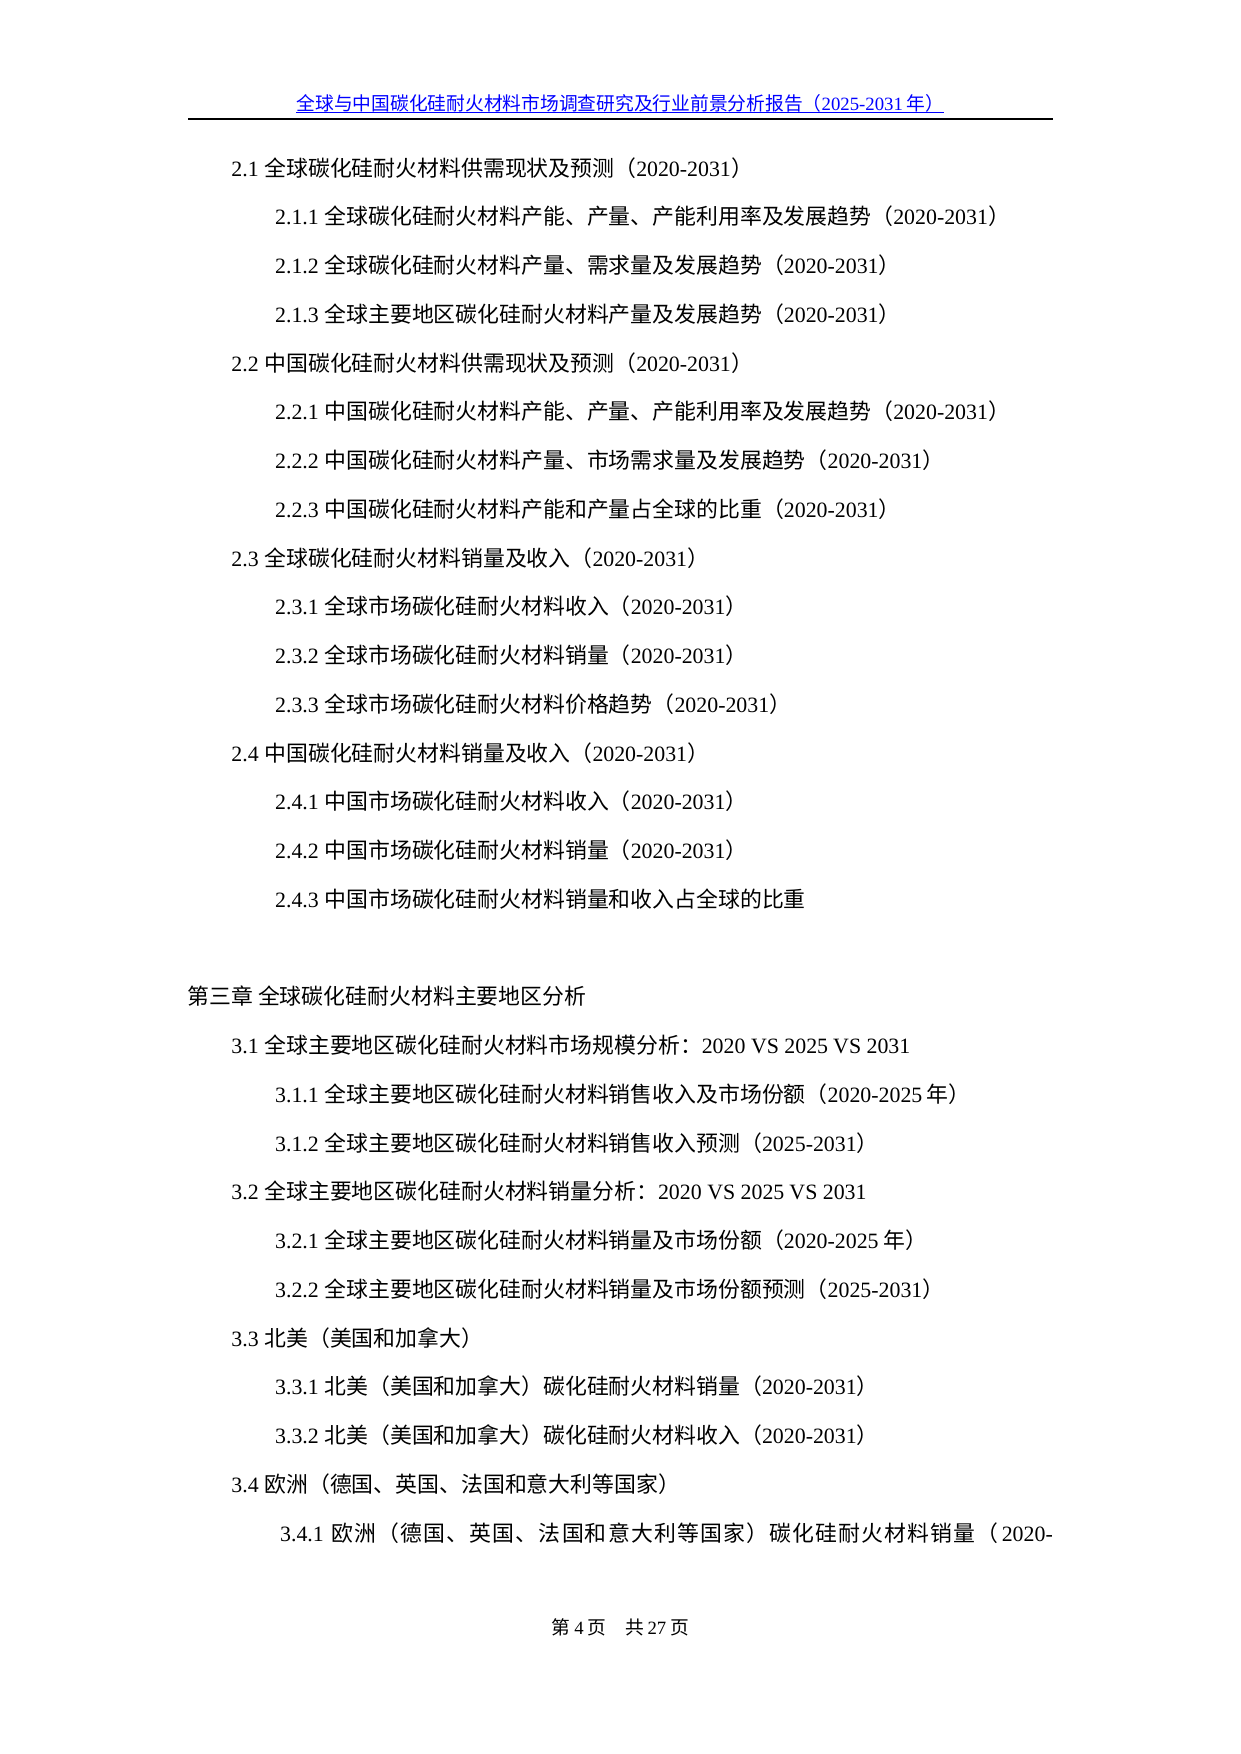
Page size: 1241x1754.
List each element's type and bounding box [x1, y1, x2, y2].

text [187, 150, 1053, 1548]
